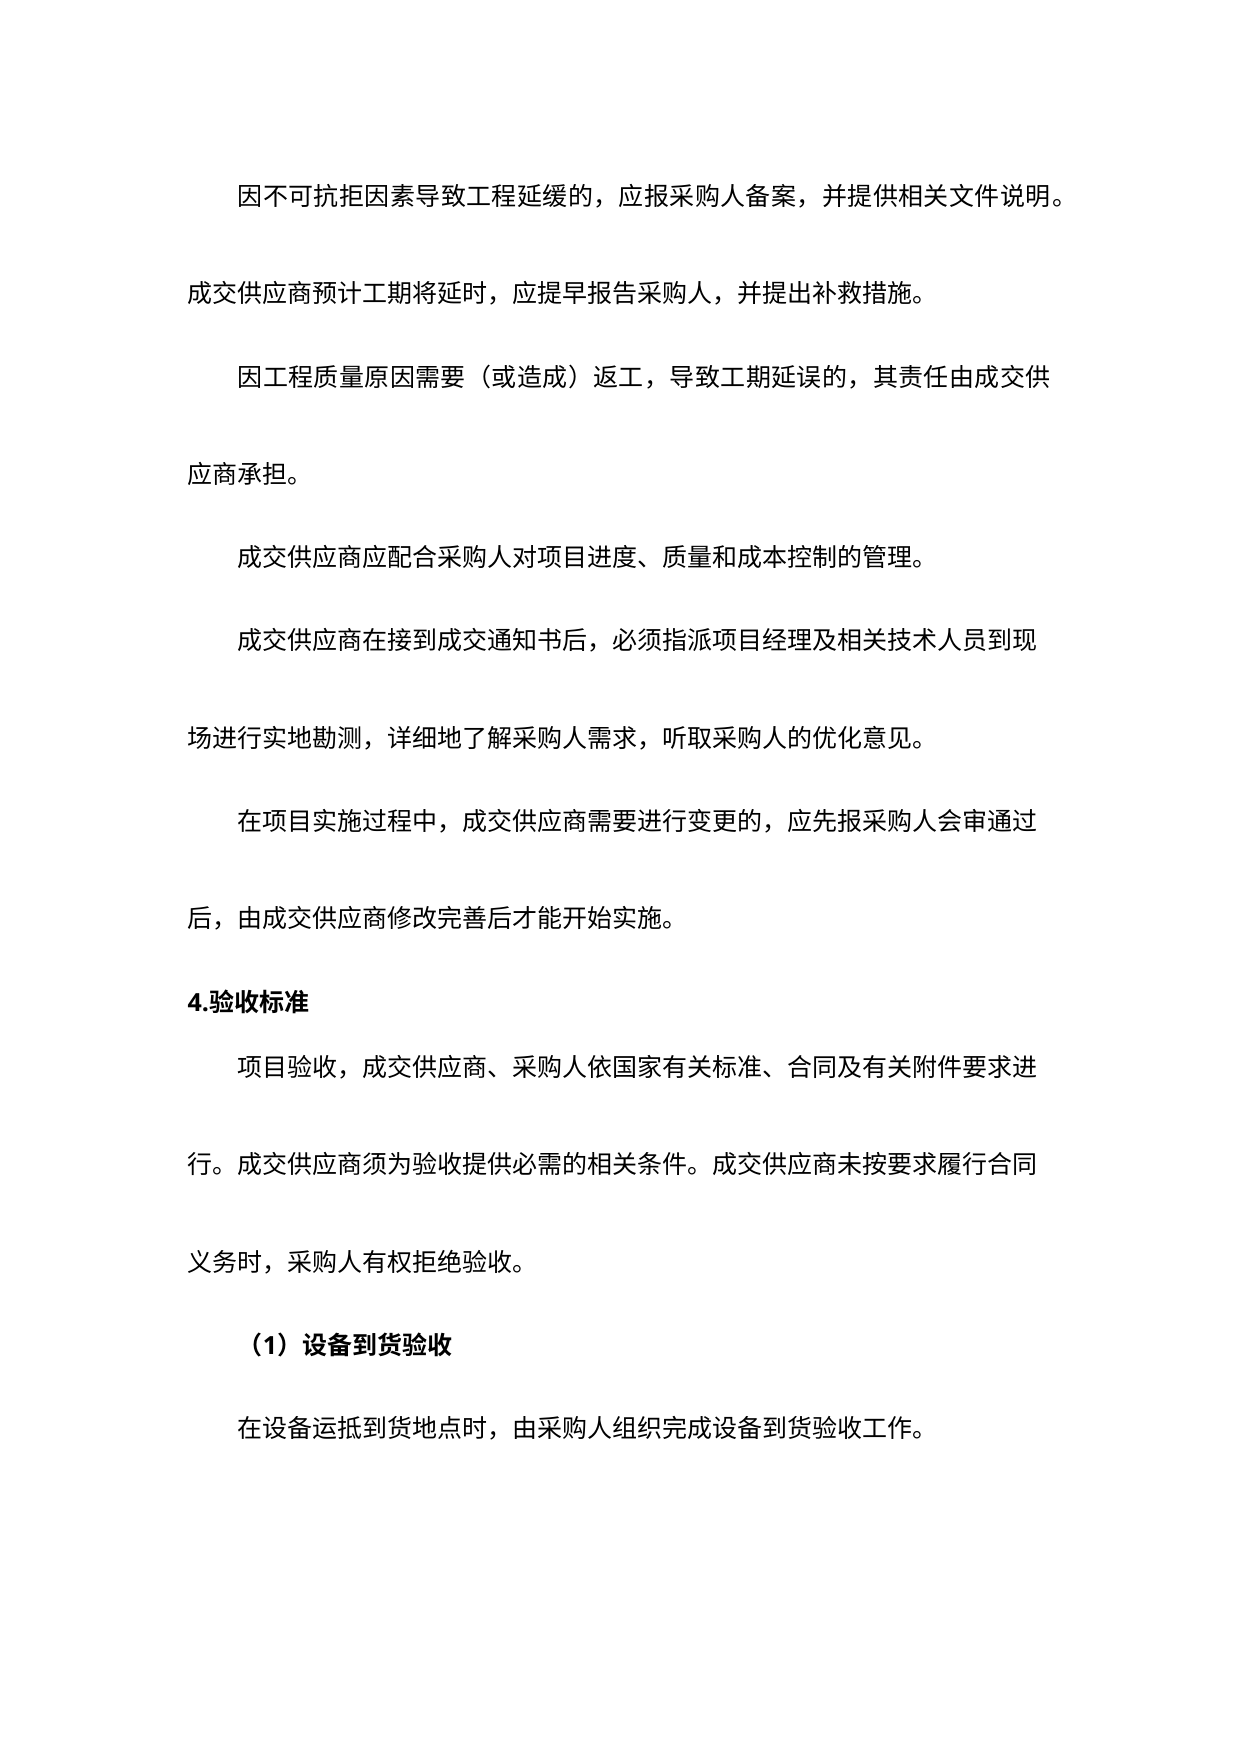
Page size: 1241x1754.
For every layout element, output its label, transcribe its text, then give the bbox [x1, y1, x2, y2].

text 因工程质量原因需要（或造成）返工，导致工期延误的，其责任由成交供应商承担。 [187, 343, 1053, 505]
text 在项目实施过程中，成交供应商需要进行变更的，应先报采购人会审通过后，由成交供应商修改完善后才能开始实施。 [187, 787, 1053, 949]
text 成交供应商在接到成交通知书后，必须指派项目经理及相关技术人员到现场进行实地勘测，详细地了解采购人需求，听取采购人的优化意见。 [187, 606, 1053, 769]
text 在设备运抵到货地点时，由采购人组织完成设备到货验收工作。 [187, 1394, 1053, 1459]
text 因不可抗拒因素导致工程延缓的，应报采购人备案，并提供相关文件说明。成交供应商预计工期将延时，应提早报告采购人，并提出补救措施。 [187, 162, 1053, 324]
text 成交供应商应配合采购人对项目进度、质量和成本控制的管理。 [187, 523, 1053, 588]
text 4.验收标准 [187, 968, 1053, 1033]
text 项目验收，成交供应商、采购人依国家有关标准、合同及有关附件要求进行。成交供应商须为验收提供必需的相关条件。成交供应商未按要求履行合同义务时，采购人有权拒绝验收。 [187, 1033, 1053, 1293]
text （1）设备到货验收 [187, 1311, 1053, 1376]
